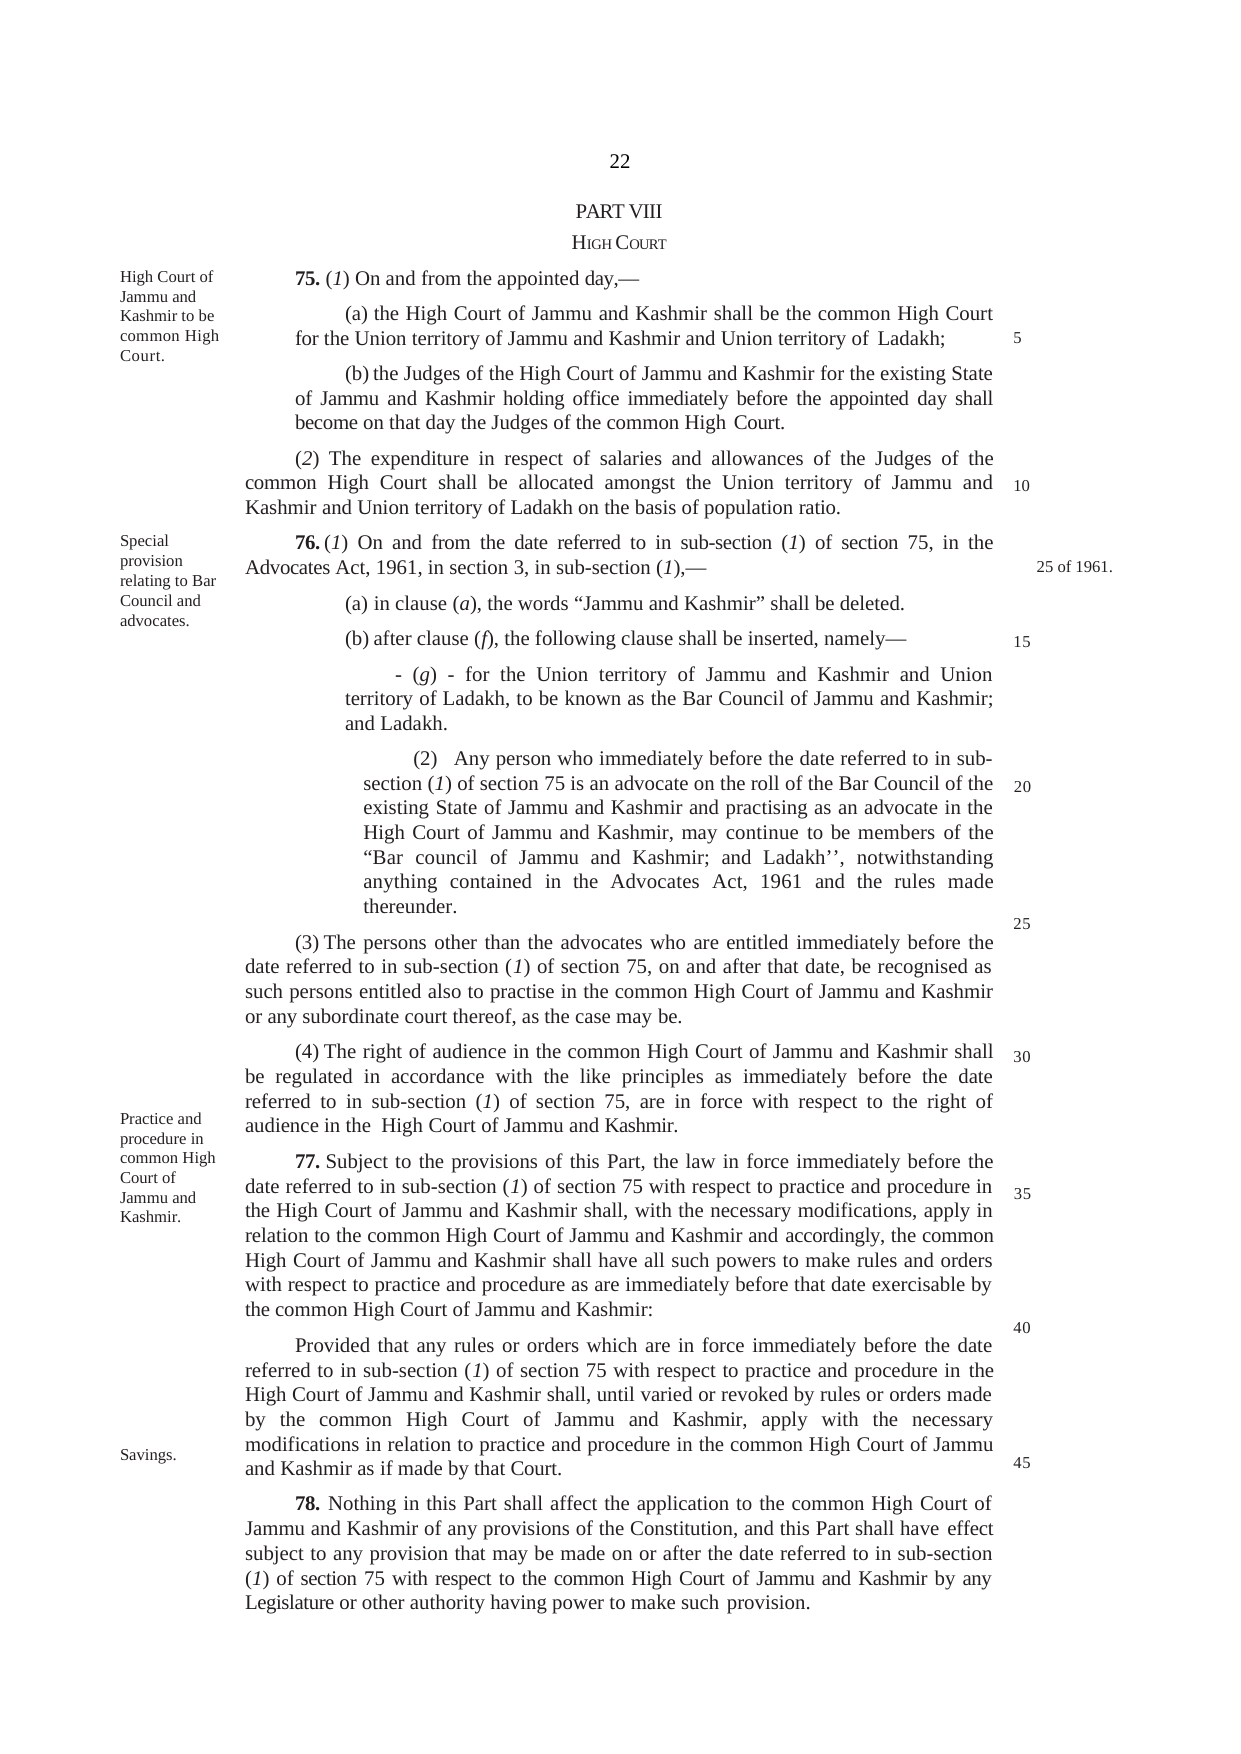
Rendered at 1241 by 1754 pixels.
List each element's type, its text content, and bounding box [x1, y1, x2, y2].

text 35 [1013, 1184, 1171, 1203]
text provision relating to Bar Council and [120, 551, 224, 609]
text - (g) - for the Union territory of Jammu and Kashmir and Union territory of Ladakh, to be known as the Bar Council of Jammu and Kashmir; and Ladakh. [345, 662, 993, 735]
list in clause (a), the words “Jammu and Kashmir” shall be deleted. [345, 590, 994, 614]
text 15 [1013, 632, 1171, 651]
text advocates. [120, 610, 224, 629]
list Any person who immediately before the date referred to in sub-section (1) of section 75 is an advocate on the roll of the Bar Council of the existing State of Jammu and Kashmir and practising as an advocate in the High Court of Jammu and Kashmir, may continue to be members of the “Bar council of Jammu and Kashmir; and Ladakh’’, notwithstanding anything contained in the Advocates Act, 1961 and the rules made thereunder. [363, 746, 994, 918]
list (1) On and from the date referred to in sub-section (1) of section 75, in the Advocates Act, 1961, in section 3, in sub-section (1),— [245, 530, 993, 579]
text Practice and procedure in common High Court of Jammu and Kashmir. [120, 1109, 223, 1226]
list after clause (f), the following clause shall be inserted, namely— [345, 626, 994, 650]
text 30 [1013, 1047, 1171, 1066]
list the Judges of the High Court of Jammu and Kashmir for the existing State of Jammu and Kashmir holding office immediately before the appointed day shall become on that day the Judges of the common High Court. [295, 361, 993, 434]
text 40 [1013, 1318, 1171, 1337]
text 20 [1013, 777, 1171, 796]
list The persons other than the advocates who are entitled immediately before the date referred to in sub-section (1) of section 75, on and after that date, be recognised as such persons entitled also to practise in the common High Court of Jammu and Kashmir or any subordinate court thereof, as the case may be. [245, 930, 993, 1028]
text PART VIII HIGH COURT [570, 199, 667, 254]
text Provided that any rules or orders which are in force immediately before the date referred to in sub-section (1) of section 75 with respect to practice and procedure in the High Court of Jammu and Kashmir shall, until varied or revoked by rules or orders made by the common High Court of Jammu and Kashmir, apply with the necessary modifications in relation to practice and procedure in the common High Court of Jammu and Kashmir as if made by that Court. [245, 1333, 994, 1480]
text 45 [1013, 1453, 1171, 1472]
text 5 [1013, 328, 1171, 347]
list the High Court of Jammu and Kashmir shall be the common High Court for the Union territory of Jammu and Kashmir and Union territory of Ladakh; [295, 301, 993, 350]
list The right of audience in the common High Court of Jammu and Kashmir shall be regulated in accordance with the like principles as immediately before the date referred to in sub-section (1) of section 75, are in force with respect to the right of audience in the High Court of Jammu and Kashmir. [245, 1039, 994, 1137]
list (1) On and from the appointed day,— [295, 266, 994, 289]
text 25 [1013, 914, 1171, 933]
list Subject to the provisions of this Part, the law in force immediately before the date referred to in sub-section (1) of section 75 with respect to practice and procedure in the High Court of Jammu and Kashmir shall, with the necessary modifications, apply in relation to the common High Court of Jammu and Kashmir and accordingly, the common High Court of Jammu and Kashmir shall have all such powers to make rules and orders with respect to practice and procedure as are immediately before that date exercisable by the common High Court of Jammu and Kashmir: [245, 1149, 994, 1321]
text Special [120, 531, 224, 550]
text High Court of Jammu and Kashmir to be common High Court. [120, 267, 224, 365]
text 25 of 1961. [1036, 557, 1171, 576]
text Savings. [120, 1445, 224, 1464]
list Nothing in this Part shall affect the application to the common High Court of Jammu and Kashmir of any provisions of the Constitution, and this Part shall have effect subject to any provision that may be made on or after the date referred to in sub-section (1) of section 75 with respect to the common High Court of Jammu and Kashmir by any Legislature or other authority having power to make such provision. [245, 1491, 993, 1614]
text (2) The expenditure in respect of salaries and allowances of the Judges of the common High Court shall be allocated amongst the Union territory of Jammu and Kashmir and Union territory of Ladakh on the basis of population ratio. [245, 446, 993, 519]
text 10 [1013, 476, 1171, 495]
